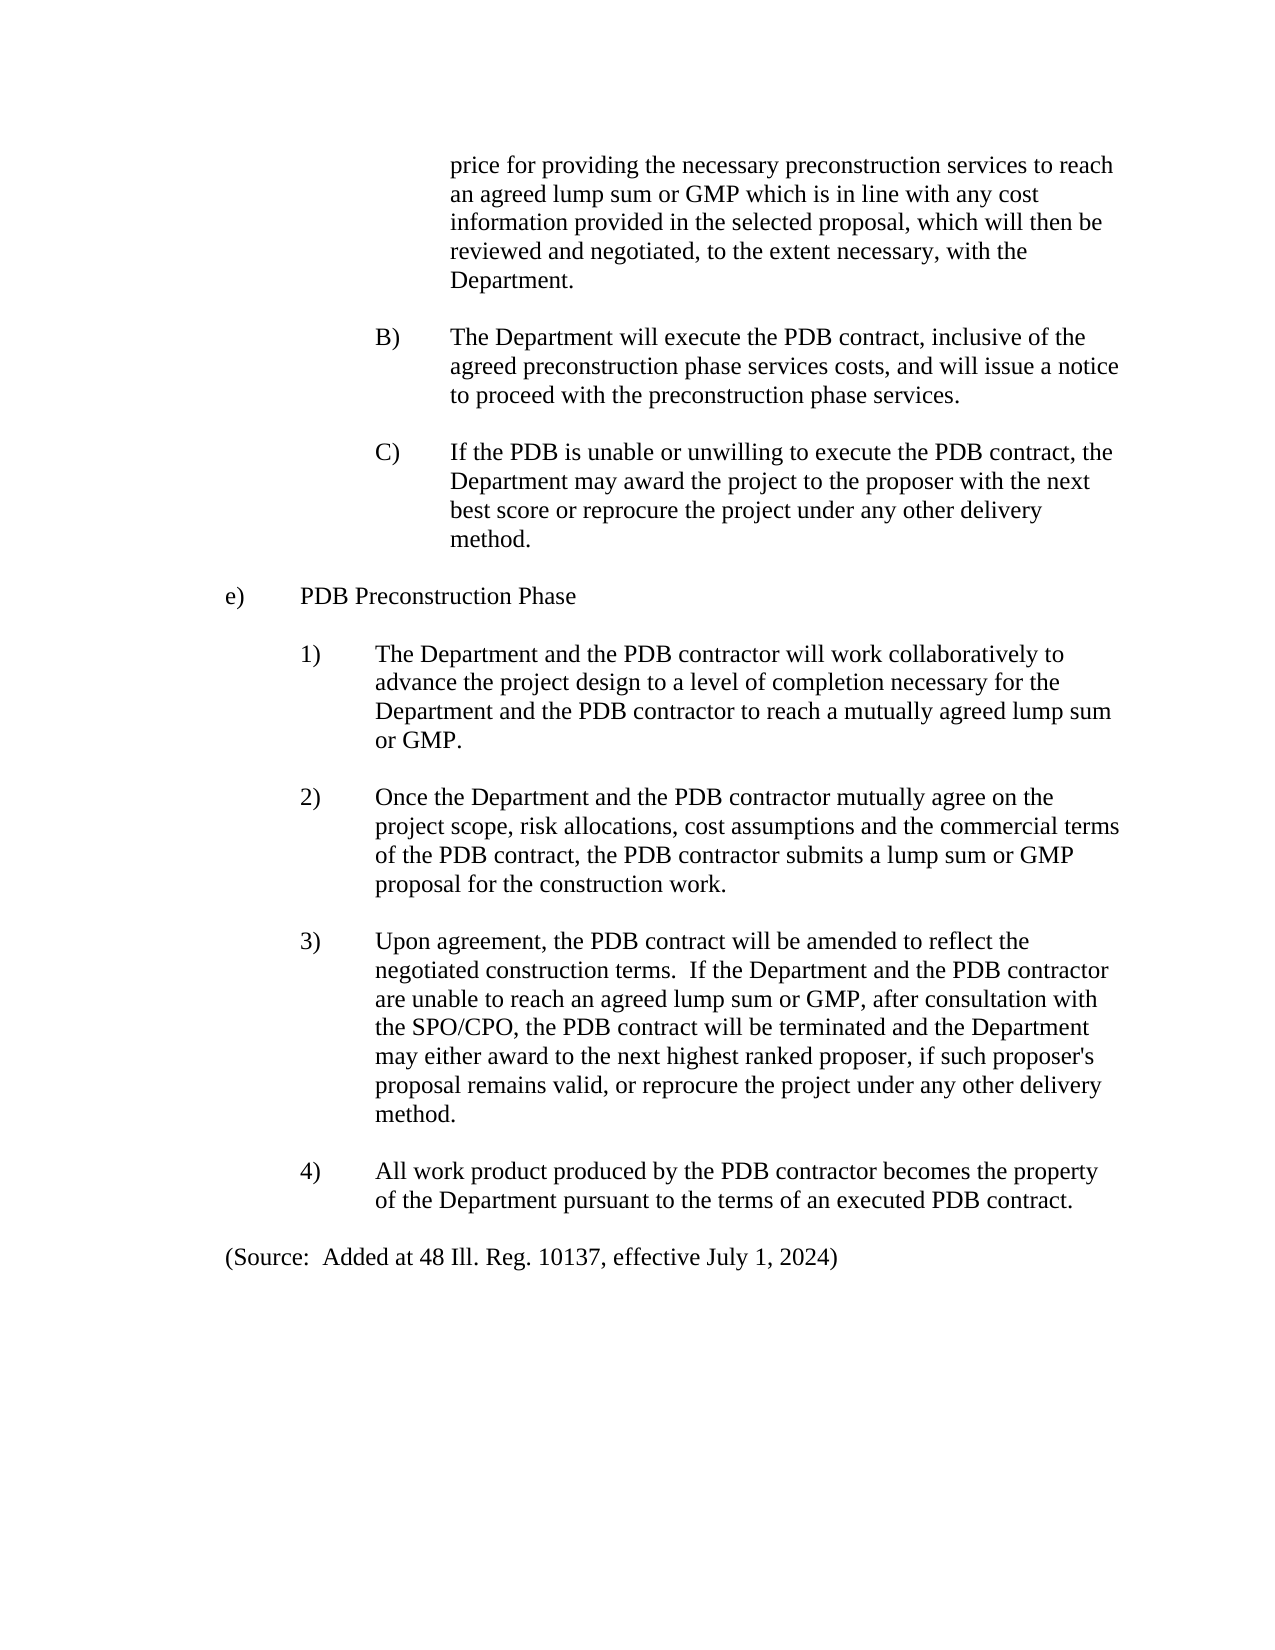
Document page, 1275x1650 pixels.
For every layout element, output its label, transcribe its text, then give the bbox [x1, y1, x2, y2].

text 3) Upon agreement, the PDB contract will be amended to reflect the negotiated construction terms. If the Department and the PDB contractor are unable to reach an agreed lump sum or GMP, after consultation with the SPO/CPO, the PDB contract will be terminated and the Department may either award to the next highest ranked proposer, if such proposer's proposal remains valid, or reprocure the project under any other delivery method. [300, 926, 1125, 1127]
text 1) The Department and the PDB contractor will work collaboratively to advance the project design to a level of completion necessary for the Department and the PDB contractor to reach a mutually agreed lump sum or GMP. [300, 639, 1125, 754]
text C) If the PDB is unable or unwilling to execute the PDB contract, the Department may award the project to the proposer with the next best score or reprocure the project under any other delivery method. [375, 437, 1125, 552]
text 2) Once the Department and the PDB contractor mutually agree on the project scope, risk allocations, cost assumptions and the commercial terms of the PDB contract, the PDB contractor submits a lump sum or GMP proposal for the construction work. [300, 782, 1125, 897]
text 4) All work product produced by the PDB contractor becomes the property of the Department pursuant to the terms of an executed PDB contract. [300, 1156, 1125, 1214]
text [375, 150, 1125, 294]
text B) The Department will execute the PDB contract, inclusive of the agreed preconstruction phase services costs, and will issue a notice to proceed with the preconstruction phase services. [375, 322, 1125, 409]
text e) PDB Preconstruction Phase [225, 581, 1125, 610]
text (Source: Added at 48 Ill. Reg. 10137, effective July 1, 2024) [225, 1242, 1125, 1271]
